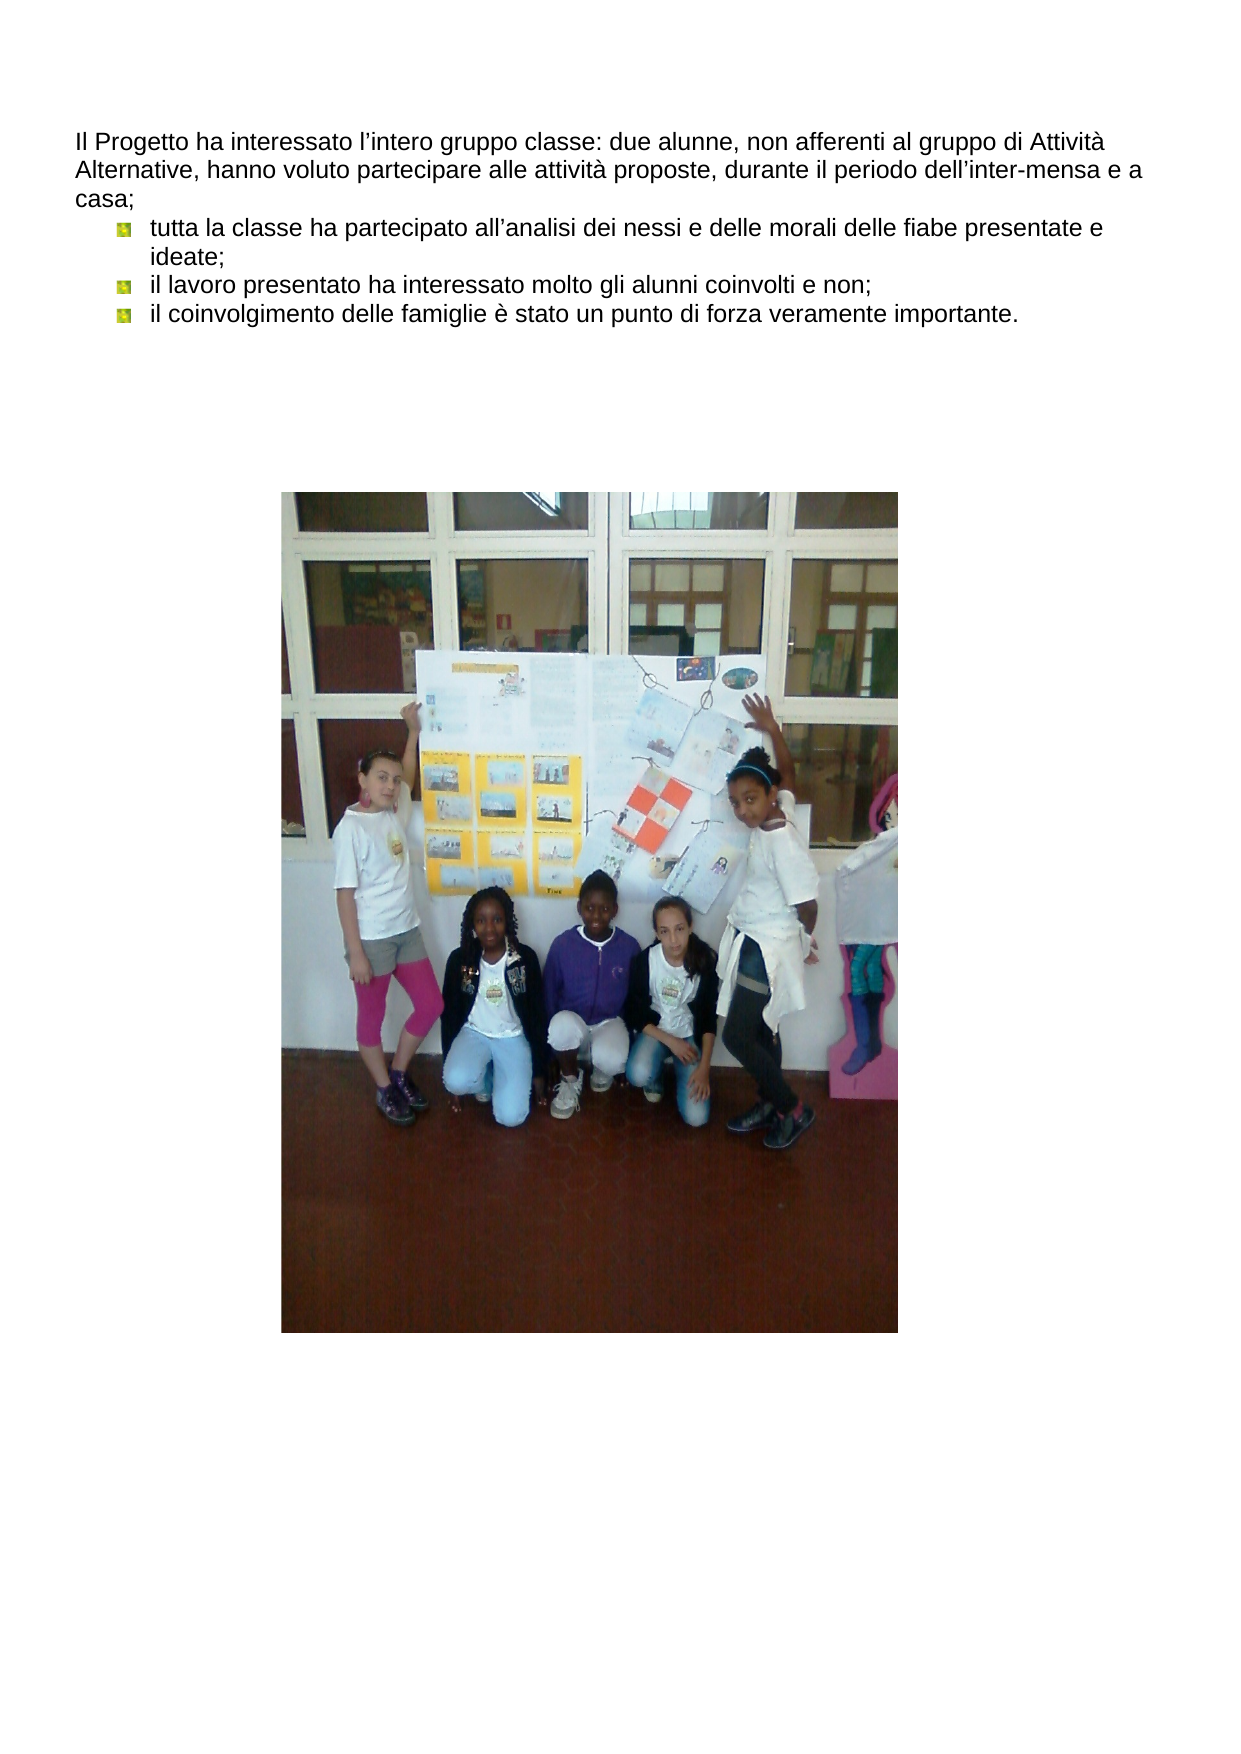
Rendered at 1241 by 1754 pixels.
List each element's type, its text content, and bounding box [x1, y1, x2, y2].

text Il Progetto ha interessato l’intero gruppo classe: due alunne, non afferenti al gruppo di Attività Alternative, hanno voluto partecipare alle attività proposte, durante il periodo dell’inter-mensa e a casa; [75, 126, 1165, 213]
picture [113, 305, 131, 323]
picture [113, 219, 131, 237]
list tutta la classe ha partecipato all’analisi dei nessi e delle morali delle fiabe presentate e ideate; [112, 213, 1165, 270]
picture [113, 277, 131, 294]
picture [281, 492, 898, 1333]
list il coinvolgimento delle famiglie è stato un punto di forza veramente importante. [112, 299, 1165, 328]
list il lavoro presentato ha interessato molto gli alunni coinvolti e non; [112, 270, 1165, 299]
